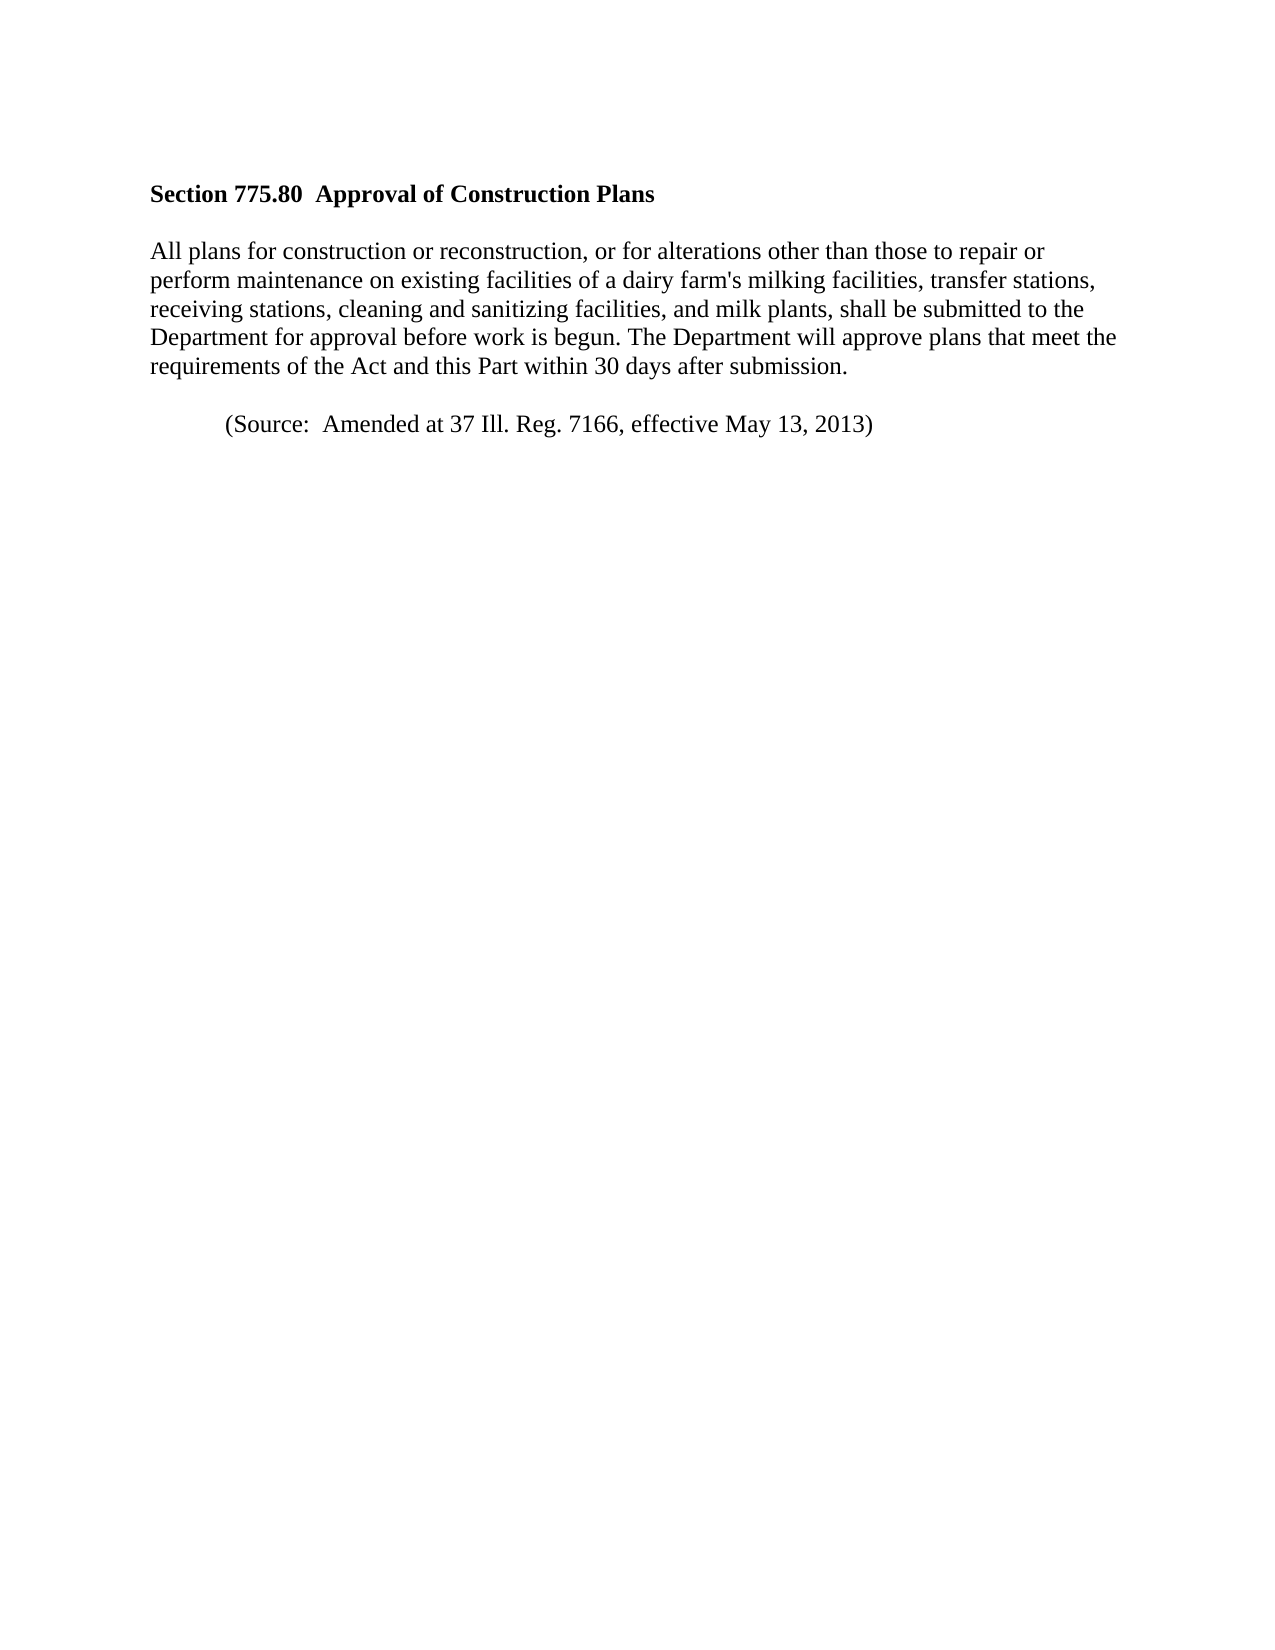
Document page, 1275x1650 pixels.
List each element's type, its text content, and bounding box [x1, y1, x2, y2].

text (Source: Amended at 37 Ill. Reg. 7166, effective May 13, 2013) [225, 409, 1125, 437]
text All plans for construction or reconstruction, or for alterations other than those to repair or perform maintenance on existing facilities of a dairy farm's milking facilities, transfer stations, receiving stations, cleaning and sanitizing facilities, and milk plants, shall be submitted to the Department for approval before work is begun. The Department will approve plans that meet the requirements of the Act and this Part within 30 days after submission. [150, 236, 1125, 380]
text Section 775.80 Approval of Construction Plans [150, 179, 1125, 207]
